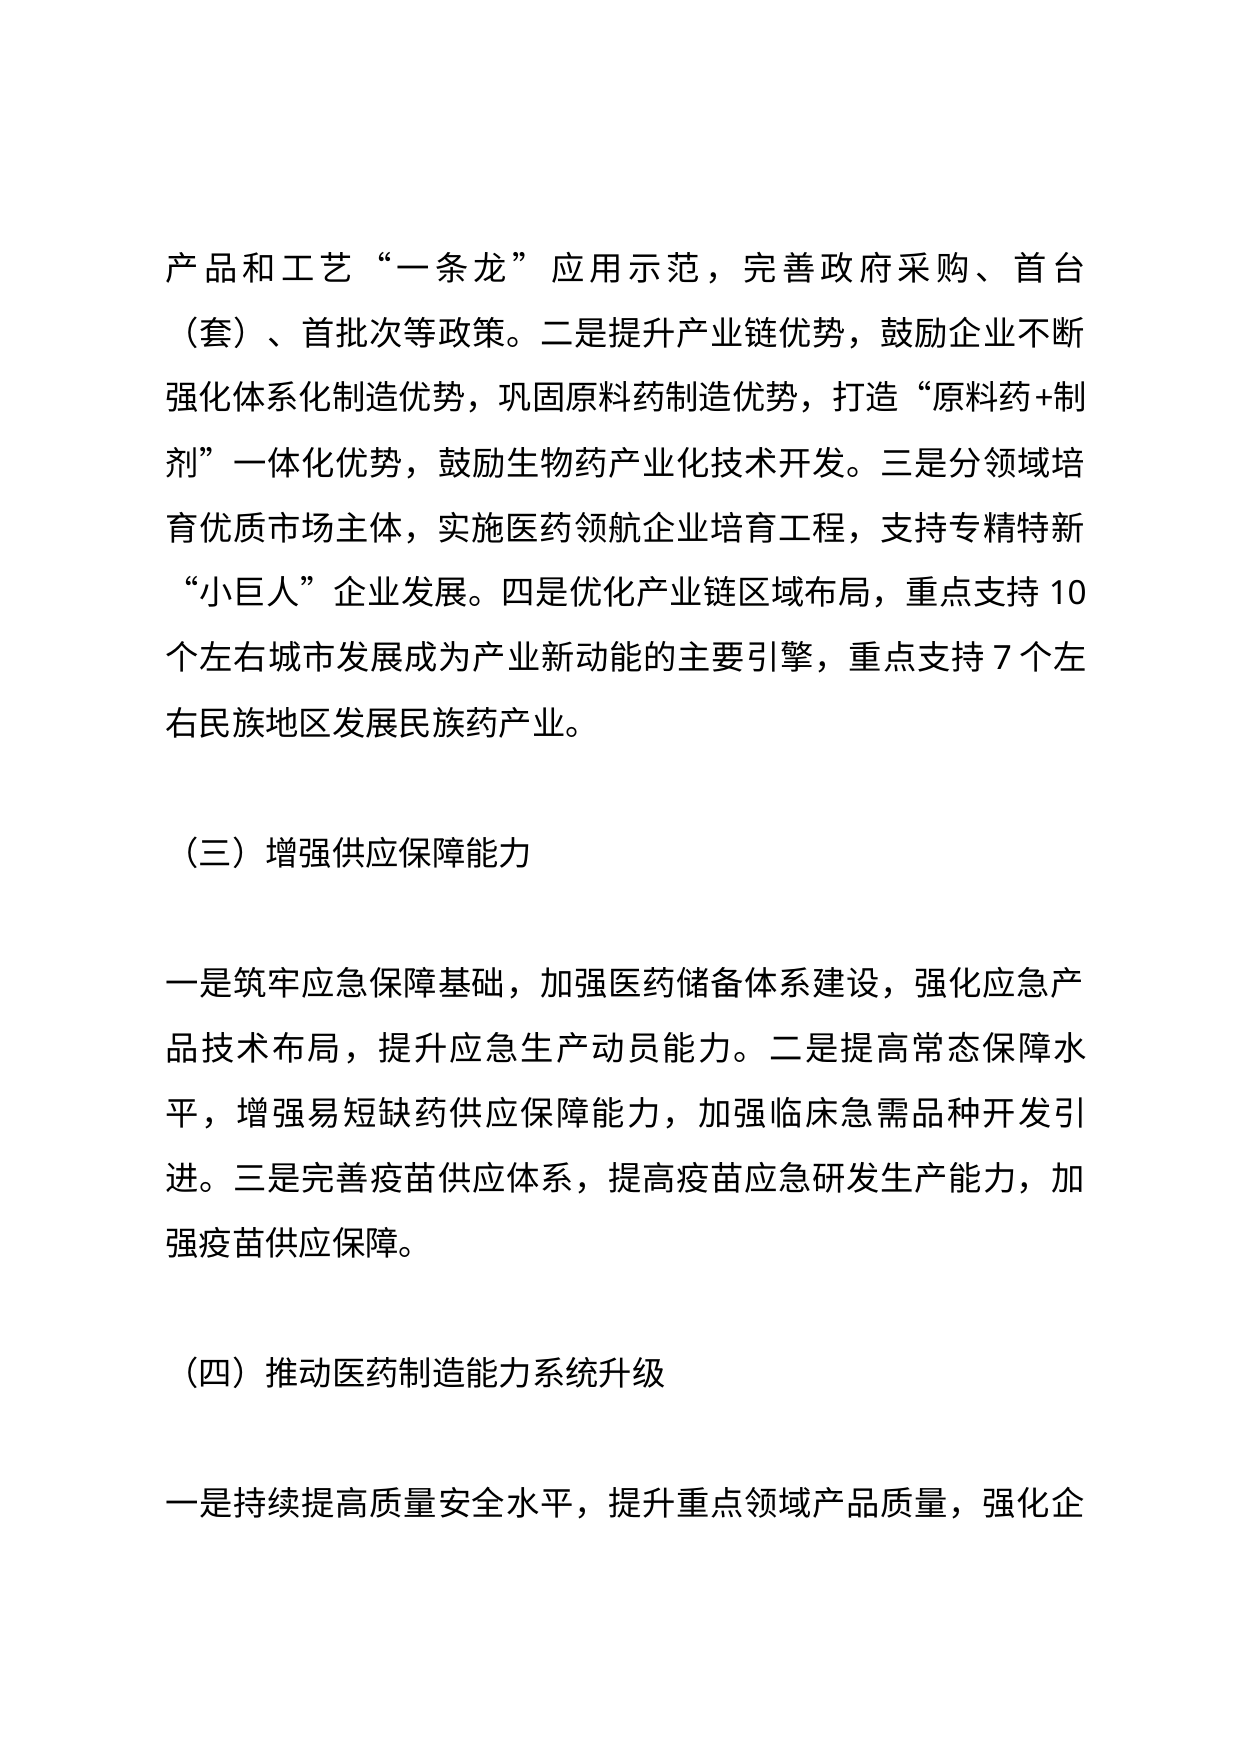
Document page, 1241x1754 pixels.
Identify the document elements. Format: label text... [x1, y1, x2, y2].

text 一是筑牢应急保障基础，加强医药储备体系建设，强化应急产品技术布局，提升应急生产动员能力。二是提高常态保障水平，增强易短缺药供应保障能力，加强临床急需品种开发引进。三是完善疫苗供应体系，提高疫苗应急研发生产能力，加强疫苗供应保障。 [165, 948, 1087, 1273]
text （三）增强供应保障能力 [165, 818, 1087, 883]
text （四）推动医药制造能力系统升级 [165, 1338, 1087, 1403]
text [165, 233, 1087, 753]
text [165, 1468, 1087, 1533]
